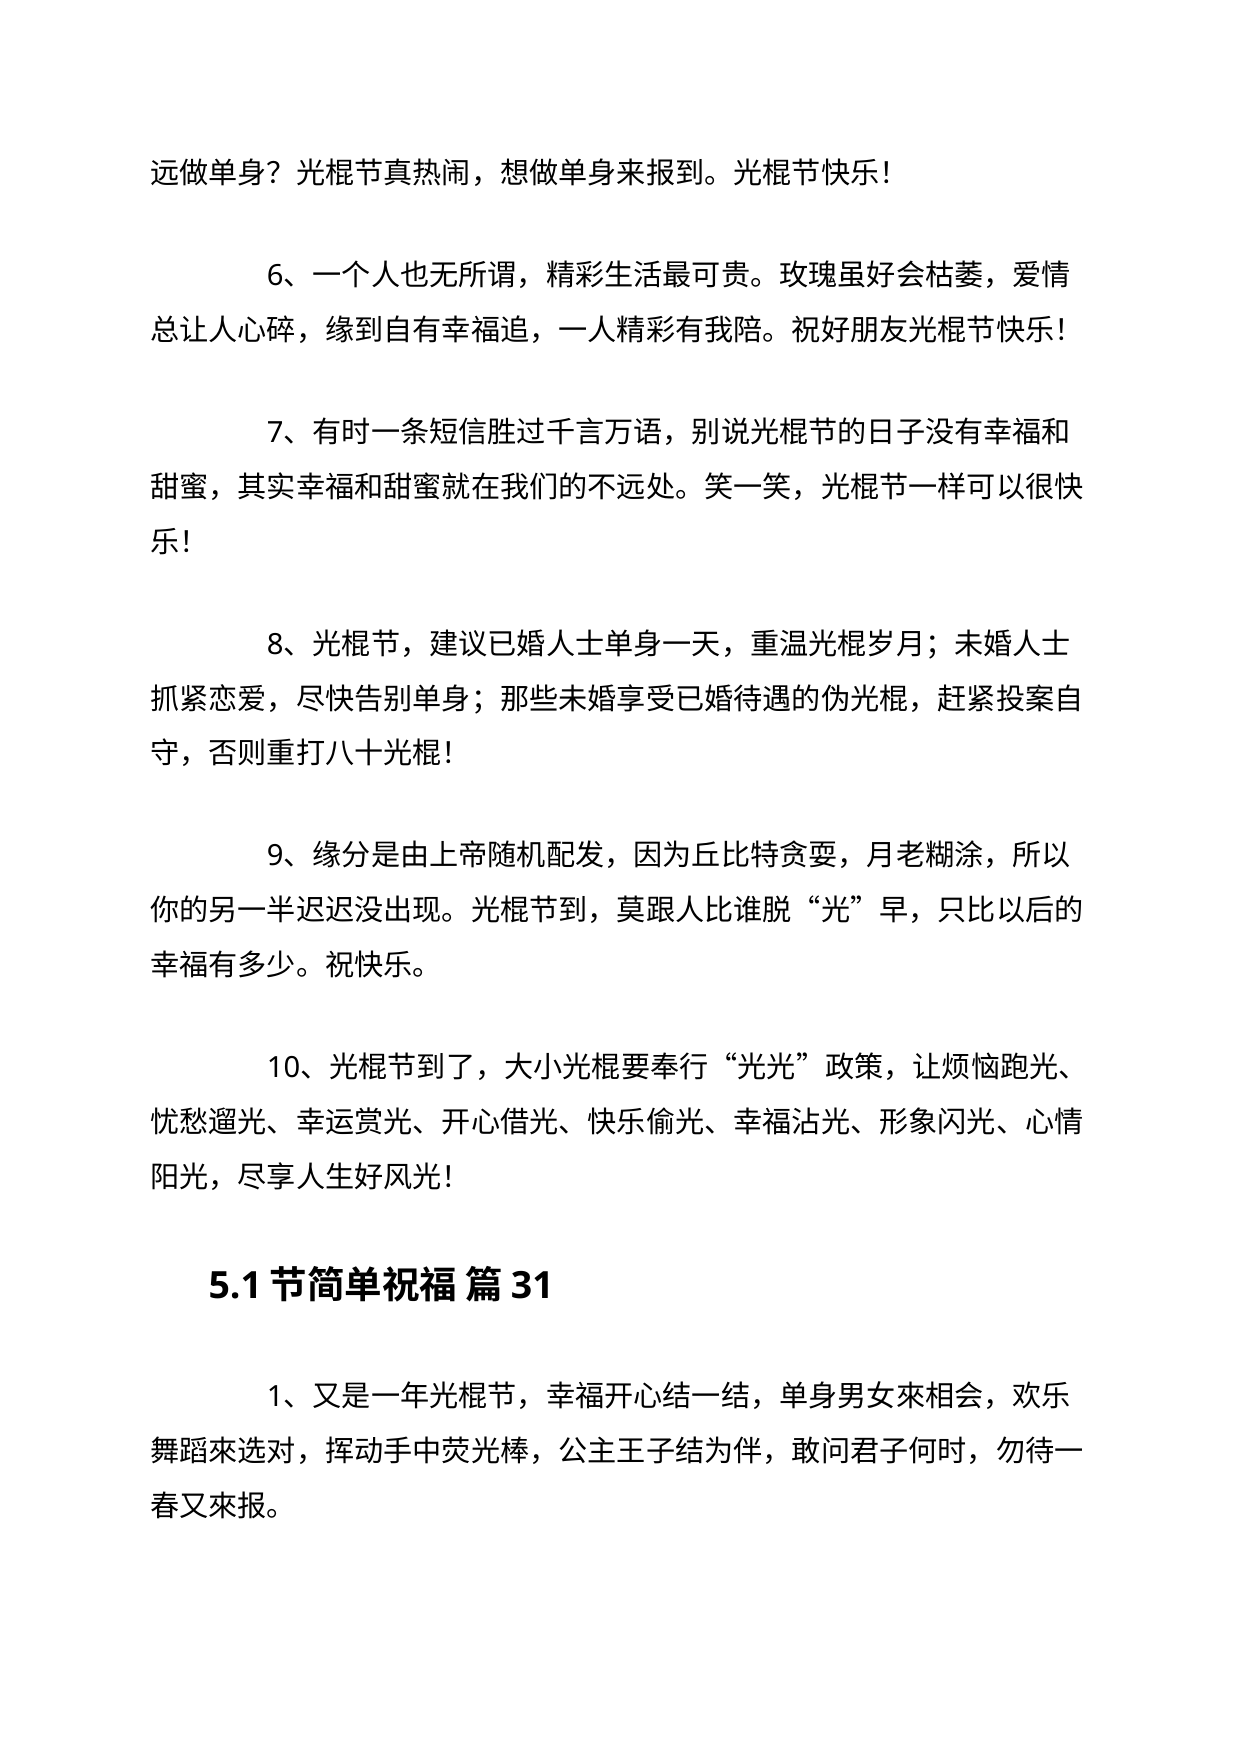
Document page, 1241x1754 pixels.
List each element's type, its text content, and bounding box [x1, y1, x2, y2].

text 6、一个人也无所谓，精彩生活最可贵。玫瑰虽好会枯萎，爱情总让人心碎，缘到自有幸福追，一人精彩有我陪。祝好朋友光棍节快乐！ [150, 252, 1090, 349]
text 1、又是一年光棍节，幸福开心结一结，单身男女來相会，欢乐舞蹈來选对，挥动手中荧光棒，公主王子结为伴，敢问君子何时，勿待一春又來报。 [150, 1373, 1090, 1525]
text 10、光棍节到了，大小光棍要奉行“光光”政策，让烦恼跑光、忧愁遛光、幸运赏光、开心借光、快乐偷光、幸福沾光、形象闪光、心情阳光，尽享人生好风光！ [150, 1043, 1090, 1196]
text 9、缘分是由上帝随机配发，因为丘比特贪耍，月老糊涂，所以你的另一半迟迟没出现。光棍节到，莫跟人比谁脱“光”早，只比以后的幸福有多少。祝快乐。 [150, 832, 1090, 984]
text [150, 150, 1090, 192]
text 7、有时一条短信胜过千言万语，别说光棍节的日子没有幸福和甜蜜，其实幸福和甜蜜就在我们的不远处。笑一笑，光棍节一样可以很快乐！ [150, 408, 1090, 561]
text 8、光棍节，建议已婚人士单身一天，重温光棍岁月；未婚人士抓紧恋爱，尽快告别单身；那些未婚享受已婚待遇的伪光棍，赶紧投案自守，否则重打八十光棍！ [150, 620, 1090, 772]
text 5.1节简单祝福 篇31 [150, 1255, 1090, 1310]
